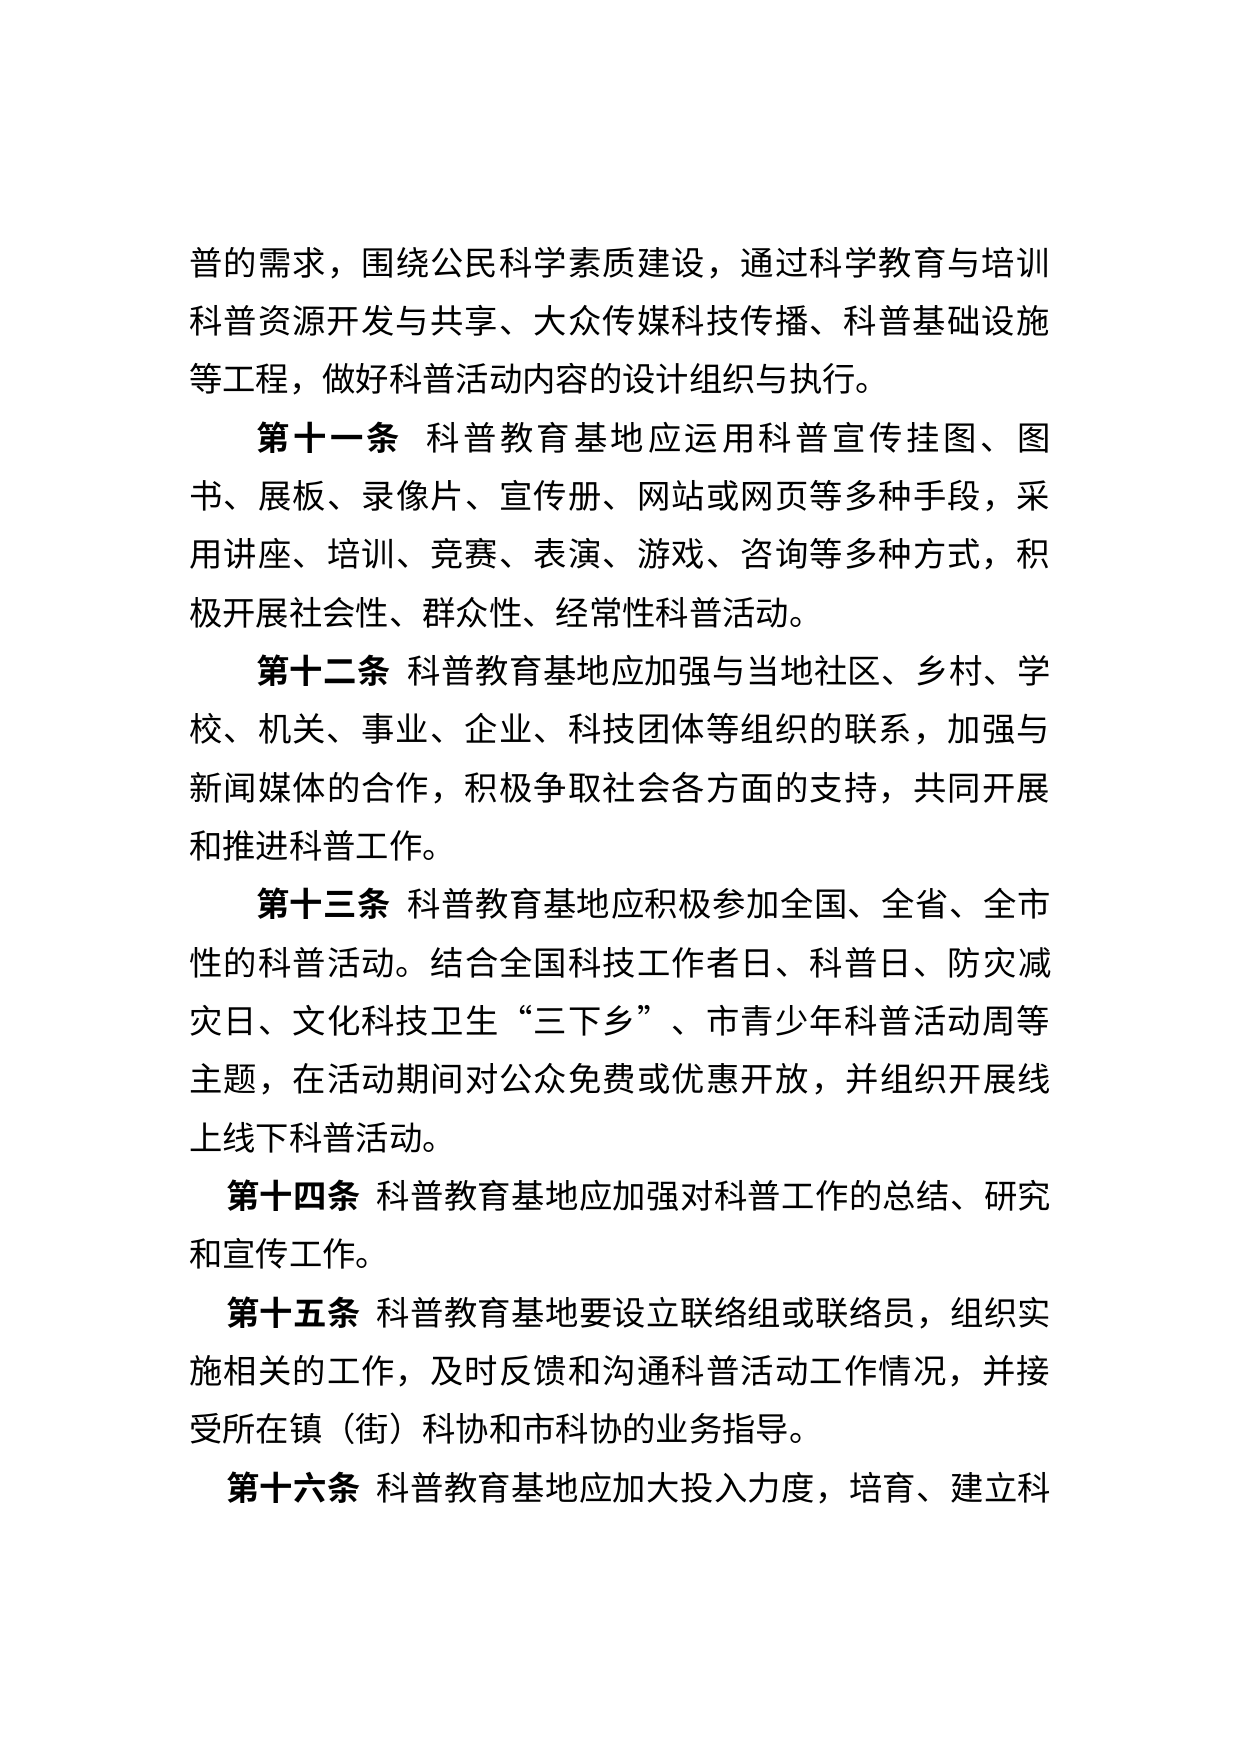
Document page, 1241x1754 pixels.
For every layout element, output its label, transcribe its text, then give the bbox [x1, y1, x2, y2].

text 第十三条 科普教育基地应积极参加全国、全省、全市性的科普活动。结合全国科技工作者日、科普日、防灾减灾日、文化科技卫生“三下乡”、市青少年科普活动周等主题，在活动期间对公众免费或优惠开放，并组织开展线上线下科普活动。 [189, 870, 1051, 1162]
text 第十二条 科普教育基地应加强与当地社区、乡村、学校、机关、事业、企业、科技团体等组织的联系，加强与新闻媒体的合作，积极争取社会各方面的支持，共同开展和推进科普工作。 [189, 637, 1051, 870]
text 第十四条 科普教育基地应加强对科普工作的总结、研究和宣传工作。 [189, 1162, 1051, 1278]
text 第十五条 科普教育基地要设立联络组或联络员，组织实施相关的工作，及时反馈和沟通科普活动工作情况，并接受所在镇（街）科协和市科协的业务指导。 [189, 1278, 1051, 1453]
text 第十一条 科普教育基地应运用科普宣传挂图、图 书、展板、录像片、宣传册、网站或网页等多种手段，采用讲座、培训、竞赛、表演、游戏、咨询等多种方式，积极开展社会性、群众性、经常性科普活动。 [189, 403, 1051, 637]
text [189, 228, 1051, 403]
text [189, 1453, 1051, 1512]
